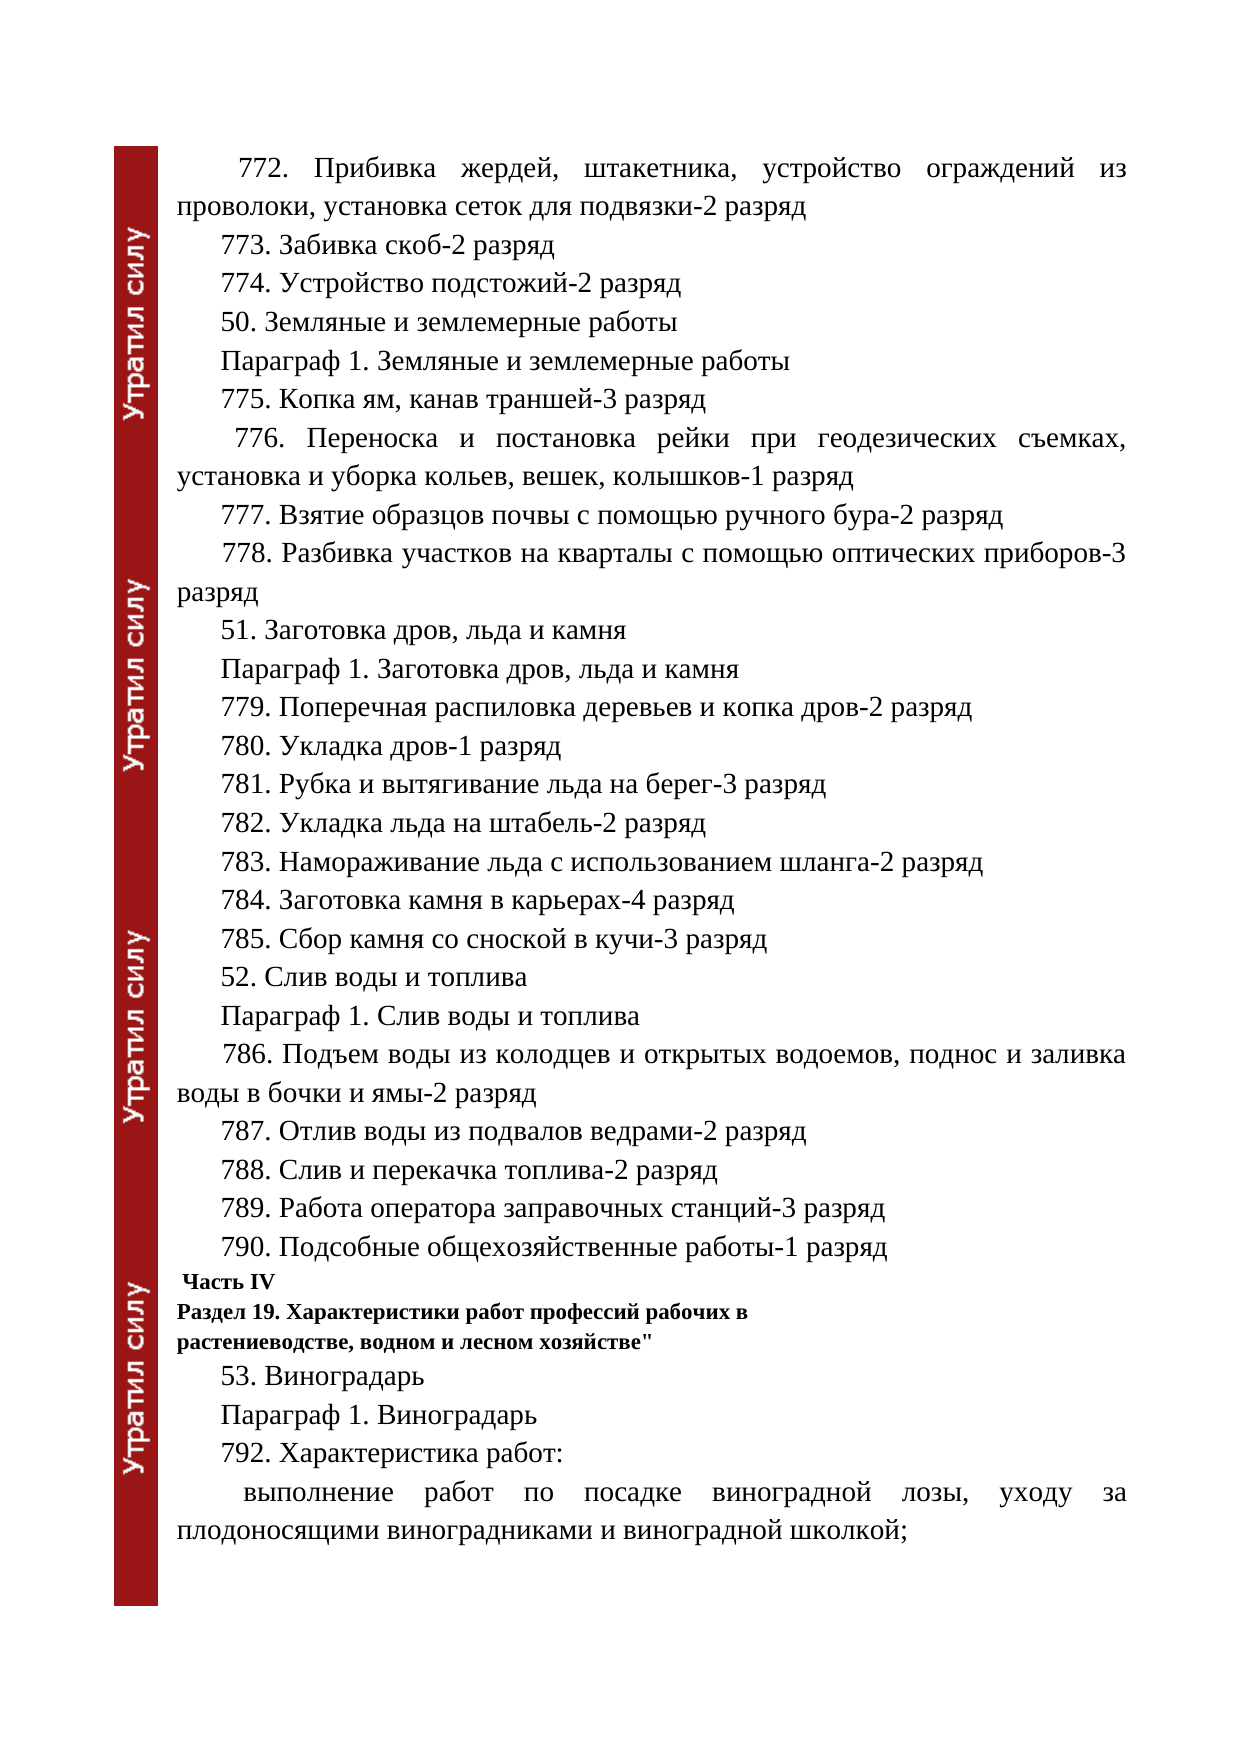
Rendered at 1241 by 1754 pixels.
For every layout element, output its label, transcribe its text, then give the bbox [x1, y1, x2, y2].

picture [114, 993, 158, 998]
text 774. Устройство подстожий-2 разряд [112, 266, 1128, 299]
picture [114, 684, 158, 689]
picture [114, 1031, 158, 1036]
text 780. Укладка дров-1 разряд [112, 728, 1128, 762]
text 786. Подъем воды из колодцев и открытых водоемов, поднос и заливка воды в бочки и ямы-2 разряд [112, 1036, 1128, 1108]
text 51. Заготовка дров, льда и камня [112, 612, 1128, 646]
text 789. Работа оператора заправочных станций-3 разряд [112, 1191, 1128, 1224]
picture [114, 723, 158, 728]
text 785. Сбор камня со сноской в кучи-3 разряд [112, 921, 1128, 954]
text 790. Подсобные общехозяйственные работы-1 разряд [112, 1229, 1128, 1263]
picture [114, 877, 158, 882]
text 775. Копка ям, канав траншей-3 разряд [112, 381, 1128, 415]
picture [114, 415, 158, 420]
text 788. Слив и перекачка топлива-2 разряд [112, 1152, 1128, 1186]
text 776. Переноска и постановка рейки при геодезических съемках, установка и уборка кольев, вешек, колышков-1 разряд [112, 420, 1128, 492]
text Параграф 1. Заготовка дров, льда и камня [112, 651, 1128, 684]
picture [114, 1108, 158, 1113]
picture [114, 646, 158, 651]
text 50. Земляные и землемерные работы [112, 304, 1128, 338]
text 783. Намораживание льда с использованием шланга-2 разряд [112, 844, 1128, 877]
text 787. Отлив воды из подвалов ведрами-2 разряд [112, 1113, 1128, 1147]
picture [114, 762, 158, 767]
picture [114, 1147, 158, 1152]
text 772. Прибивка жердей, штакетника, устройство ограждений из проволоки, установка сеток для подвязки-2 разряд [112, 150, 1128, 222]
text 53. Виноградарь [112, 1358, 1128, 1392]
picture [114, 338, 158, 343]
picture [114, 1392, 158, 1397]
picture [114, 1354, 158, 1358]
picture [114, 1546, 158, 1606]
text Параграф 1. Земляные и землемерные работы [112, 343, 1128, 376]
text 52. Слив воды и топлива [112, 959, 1128, 993]
picture [114, 1430, 158, 1435]
picture [114, 492, 158, 497]
text выполнение работ по посадке виноградной лозы, уходу за плодоносящими виноградниками и виноградной школкой; [112, 1474, 1128, 1546]
text Часть IV Раздел 19. Характеристики работ профессий рабочих в растениеводстве, водном и лесном хозяйстве" [112, 1268, 1128, 1354]
picture [114, 1469, 158, 1474]
picture [114, 376, 158, 381]
picture [114, 261, 158, 266]
text 784. Заготовка камня в карьерах-4 разряд [112, 882, 1128, 916]
picture [114, 954, 158, 959]
text Параграф 1. Виноградарь [112, 1397, 1128, 1430]
picture [114, 222, 158, 227]
text 779. Поперечная распиловка деревьев и копка дров-2 разряд [112, 689, 1128, 723]
picture [114, 1263, 158, 1268]
picture [114, 839, 158, 844]
text 773. Забивка скоб-2 разряд [112, 227, 1128, 261]
picture [114, 800, 158, 805]
picture [114, 146, 158, 150]
text 781. Рубка и вытягивание льда на берег-3 разряд [112, 767, 1128, 800]
picture [114, 299, 158, 304]
text 778. Разбивка участков на кварталы с помощью оптических приборов-3 разряд [112, 535, 1128, 607]
text 792. Характеристика работ: [112, 1435, 1128, 1469]
picture [114, 916, 158, 921]
picture [114, 1186, 158, 1191]
picture [114, 607, 158, 612]
text Параграф 1. Слив воды и топлива [112, 998, 1128, 1031]
picture [114, 530, 158, 535]
picture [114, 1224, 158, 1229]
text 777. Взятие образцов почвы с помощью ручного бура-2 разряд [112, 497, 1128, 530]
text 782. Укладка льда на штабель-2 разряд [112, 805, 1128, 839]
